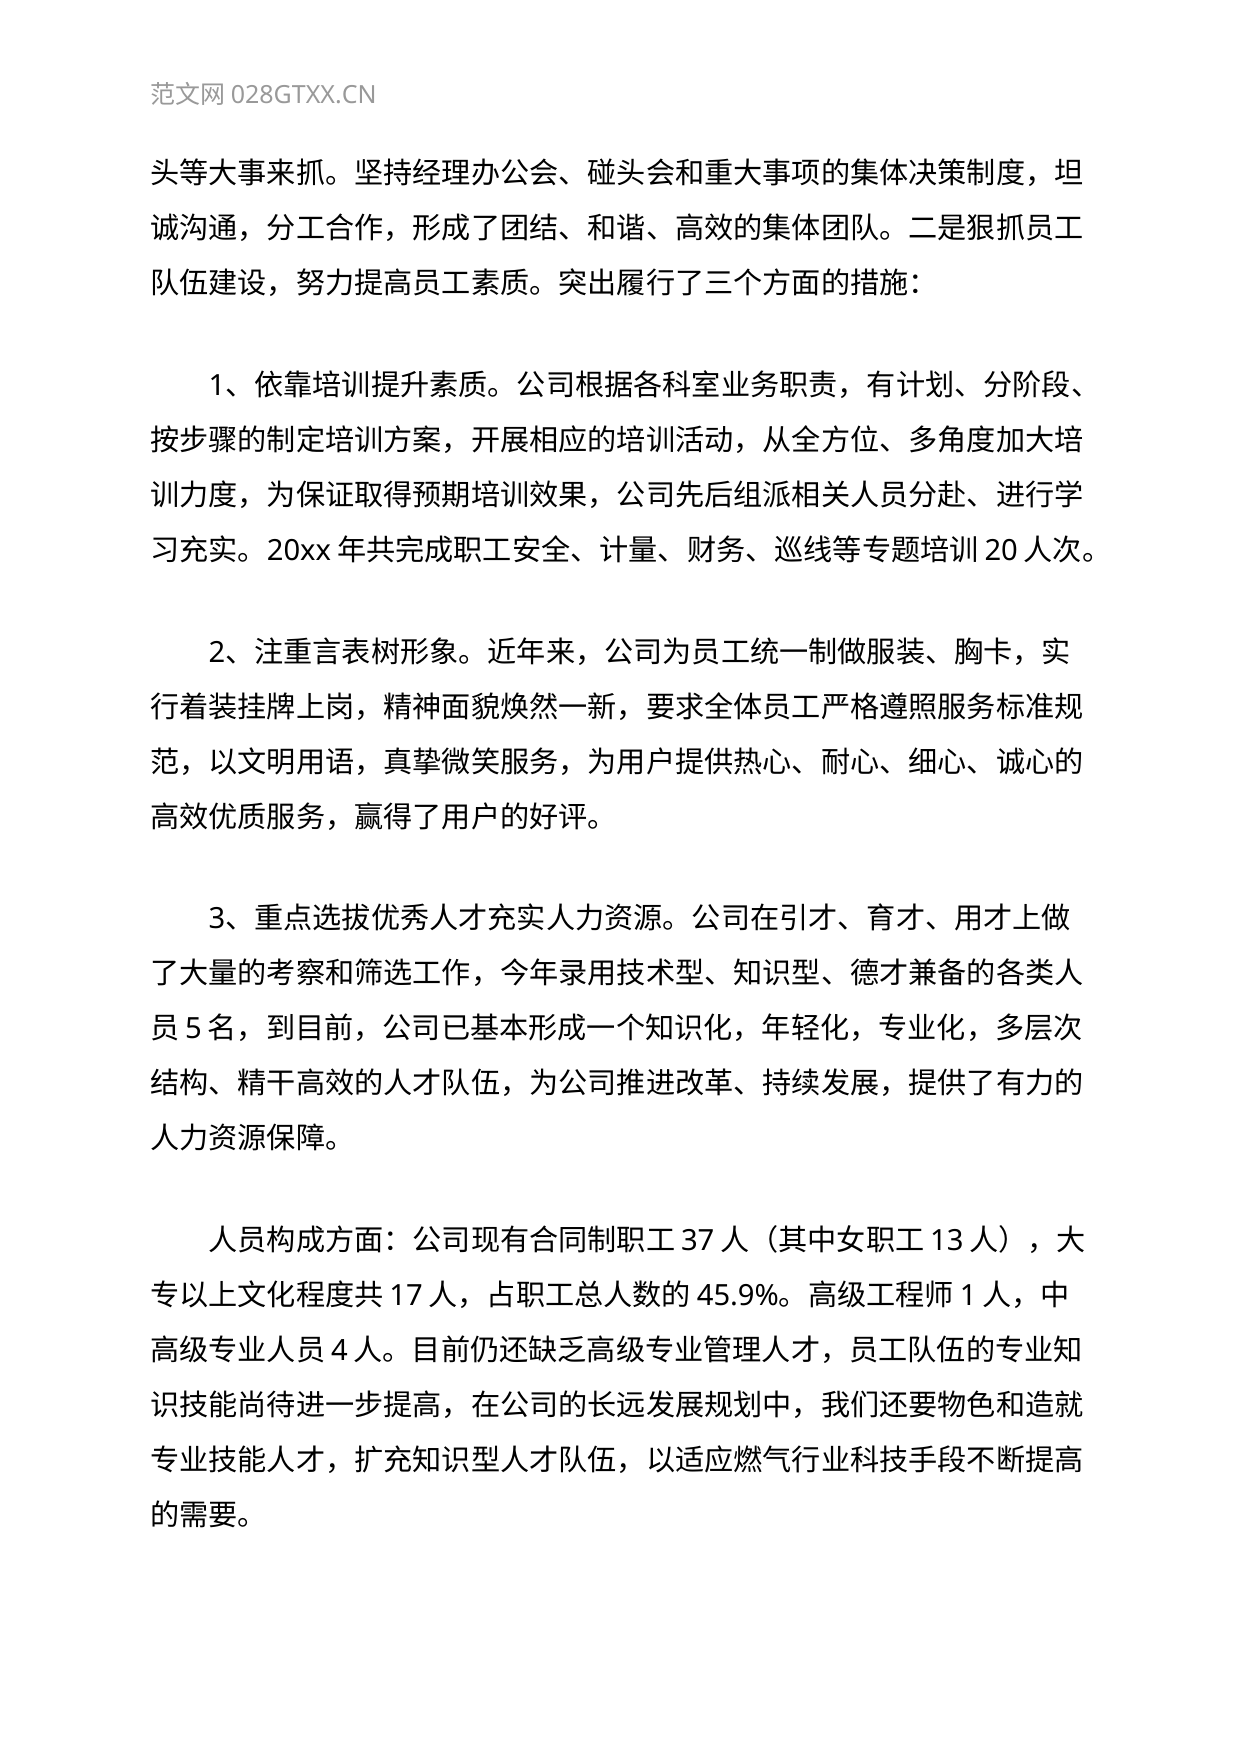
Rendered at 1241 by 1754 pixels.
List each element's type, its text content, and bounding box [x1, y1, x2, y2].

text 2、注重言表树形象。近年来，公司为员工统一制做服装、胸卡，实行着装挂牌上岗，精神面貌焕然一新，要求全体员工严格遵照服务标准规范，以文明用语，真挚微笑服务，为用户提供热心、耐心、细心、诚心的高效优质服务，赢得了用户的好评。 [150, 628, 1090, 835]
text 1、依靠培训提升素质。公司根据各科室业务职责，有计划、分阶段、按步骤的制定培训方案，开展相应的培训活动，从全方位、多角度加大培训力度，为保证取得预期培训效果，公司先后组派相关人员分赴、进行学习充实。20xx年共完成职工安全、计量、财务、巡线等专题培训20人次。 [150, 362, 1090, 569]
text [150, 150, 1090, 302]
text 人员构成方面：公司现有合同制职工37人（其中女职工13人），大专以上文化程度共17人，占职工总人数的45.9%。高级工程师1人，中高级专业人员4人。目前仍还缺乏高级专业管理人才，员工队伍的专业知识技能尚待进一步提高，在公司的长远发展规划中，我们还要物色和造就专业技能人才，扩充知识型人才队伍，以适应燃气行业科技手段不断提高的需要。 [150, 1216, 1090, 1533]
text 3、重点选拔优秀人才充实人力资源。公司在引才、育才、用才上做了大量的考察和筛选工作，今年录用技术型、知识型、德才兼备的各类人员5名，到目前，公司已基本形成一个知识化，年轻化，专业化，多层次结构、精干高效的人才队伍，为公司推进改革、持续发展，提供了有力的人力资源保障。 [150, 895, 1090, 1157]
